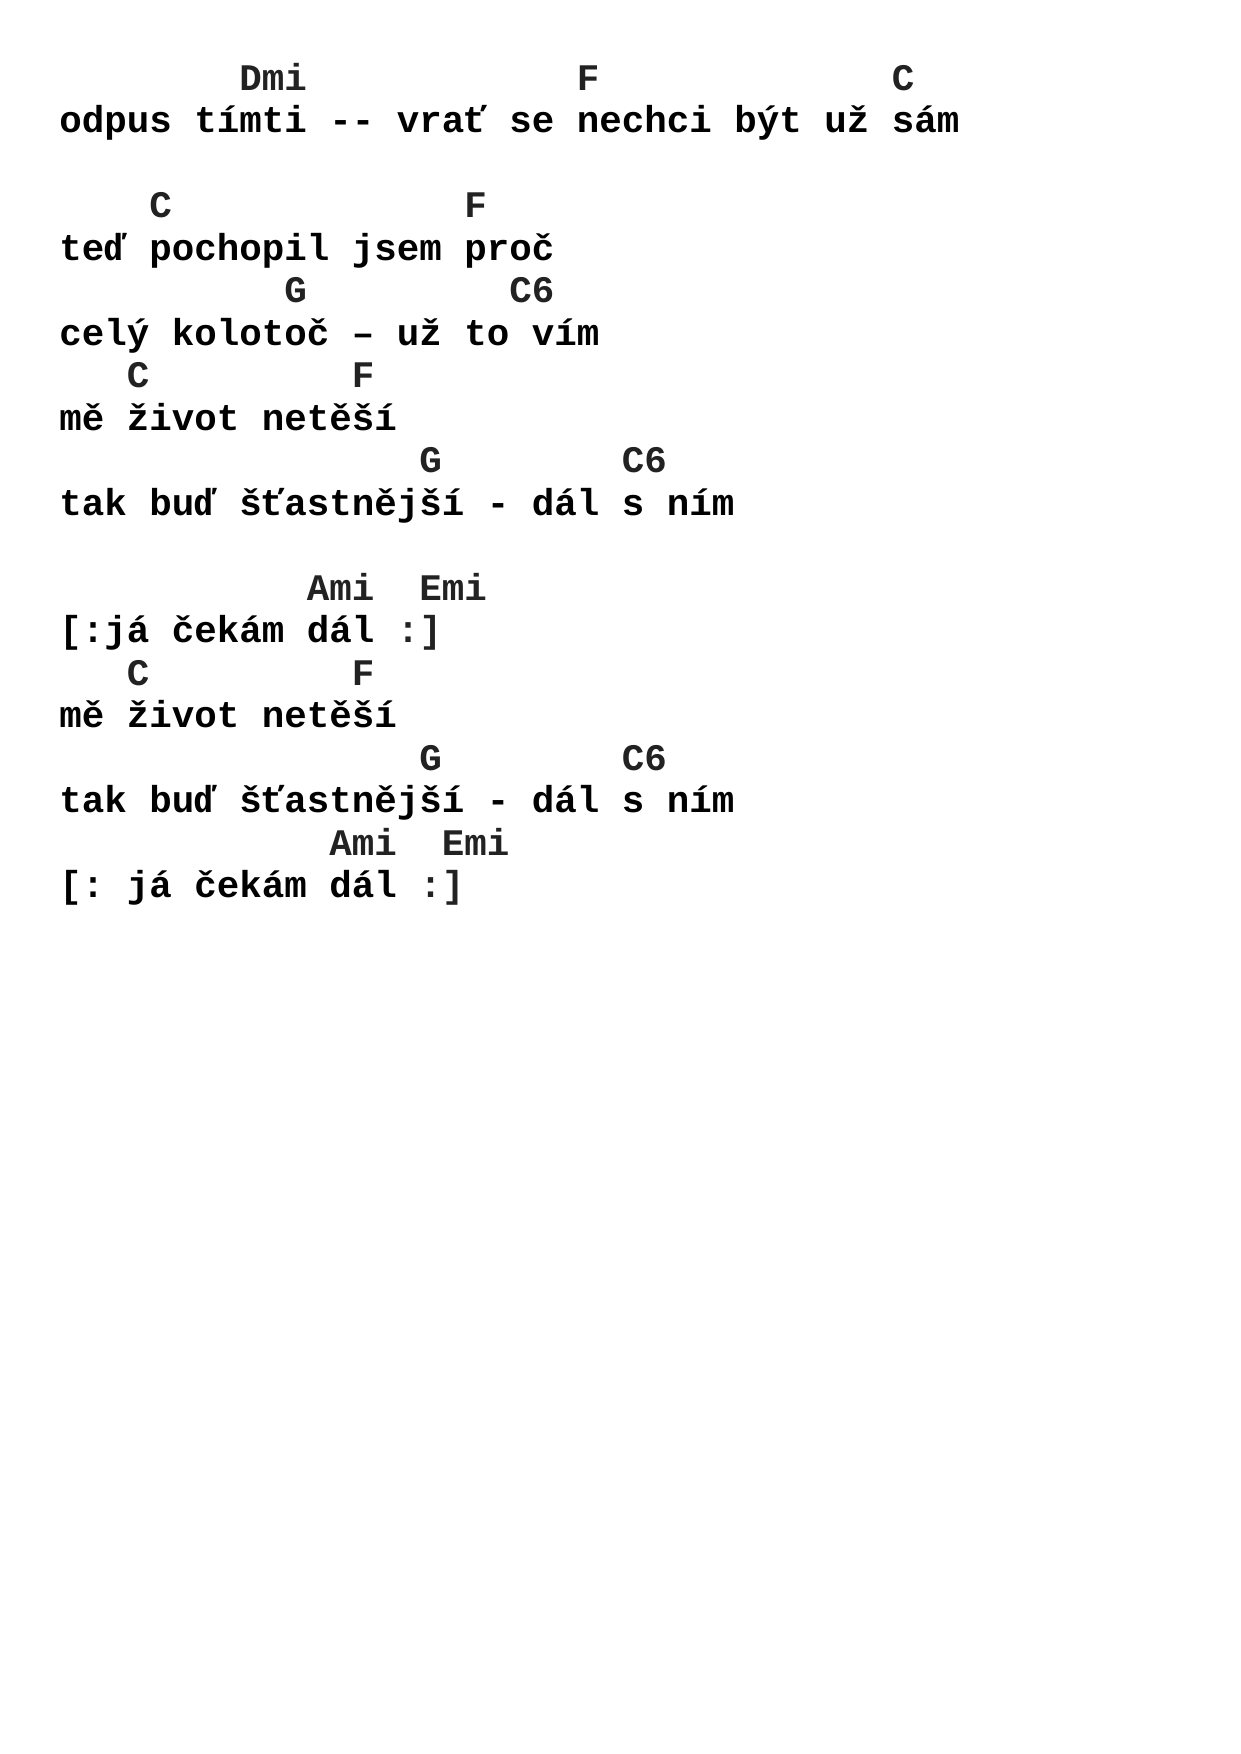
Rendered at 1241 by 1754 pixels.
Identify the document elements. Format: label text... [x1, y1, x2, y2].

text C F [59, 654, 1181, 697]
text [:já čekám dál :] [59, 612, 1181, 654]
text G C6 [59, 739, 1181, 782]
text tak buď šťastnější - dál s ním [59, 484, 1181, 527]
text celý kolotoč – už to vím [59, 314, 1181, 357]
text mě život netěší [59, 399, 1181, 442]
text C F [59, 357, 1181, 399]
text C F [59, 187, 1181, 229]
text mě život netěší [59, 697, 1181, 739]
text G C6 [59, 272, 1181, 314]
text teď pochopil jsem proč [59, 229, 1181, 272]
text Dmi F C [59, 59, 1181, 102]
text Ami Emi [59, 569, 1181, 612]
text G C6 [59, 442, 1181, 484]
text [: já čekám dál :] [59, 867, 1181, 909]
text Ami Emi [59, 824, 1181, 867]
text odpus tímti -- vrať se nechci být už sám [59, 102, 1181, 144]
text tak buď šťastnější - dál s ním [59, 782, 1181, 824]
